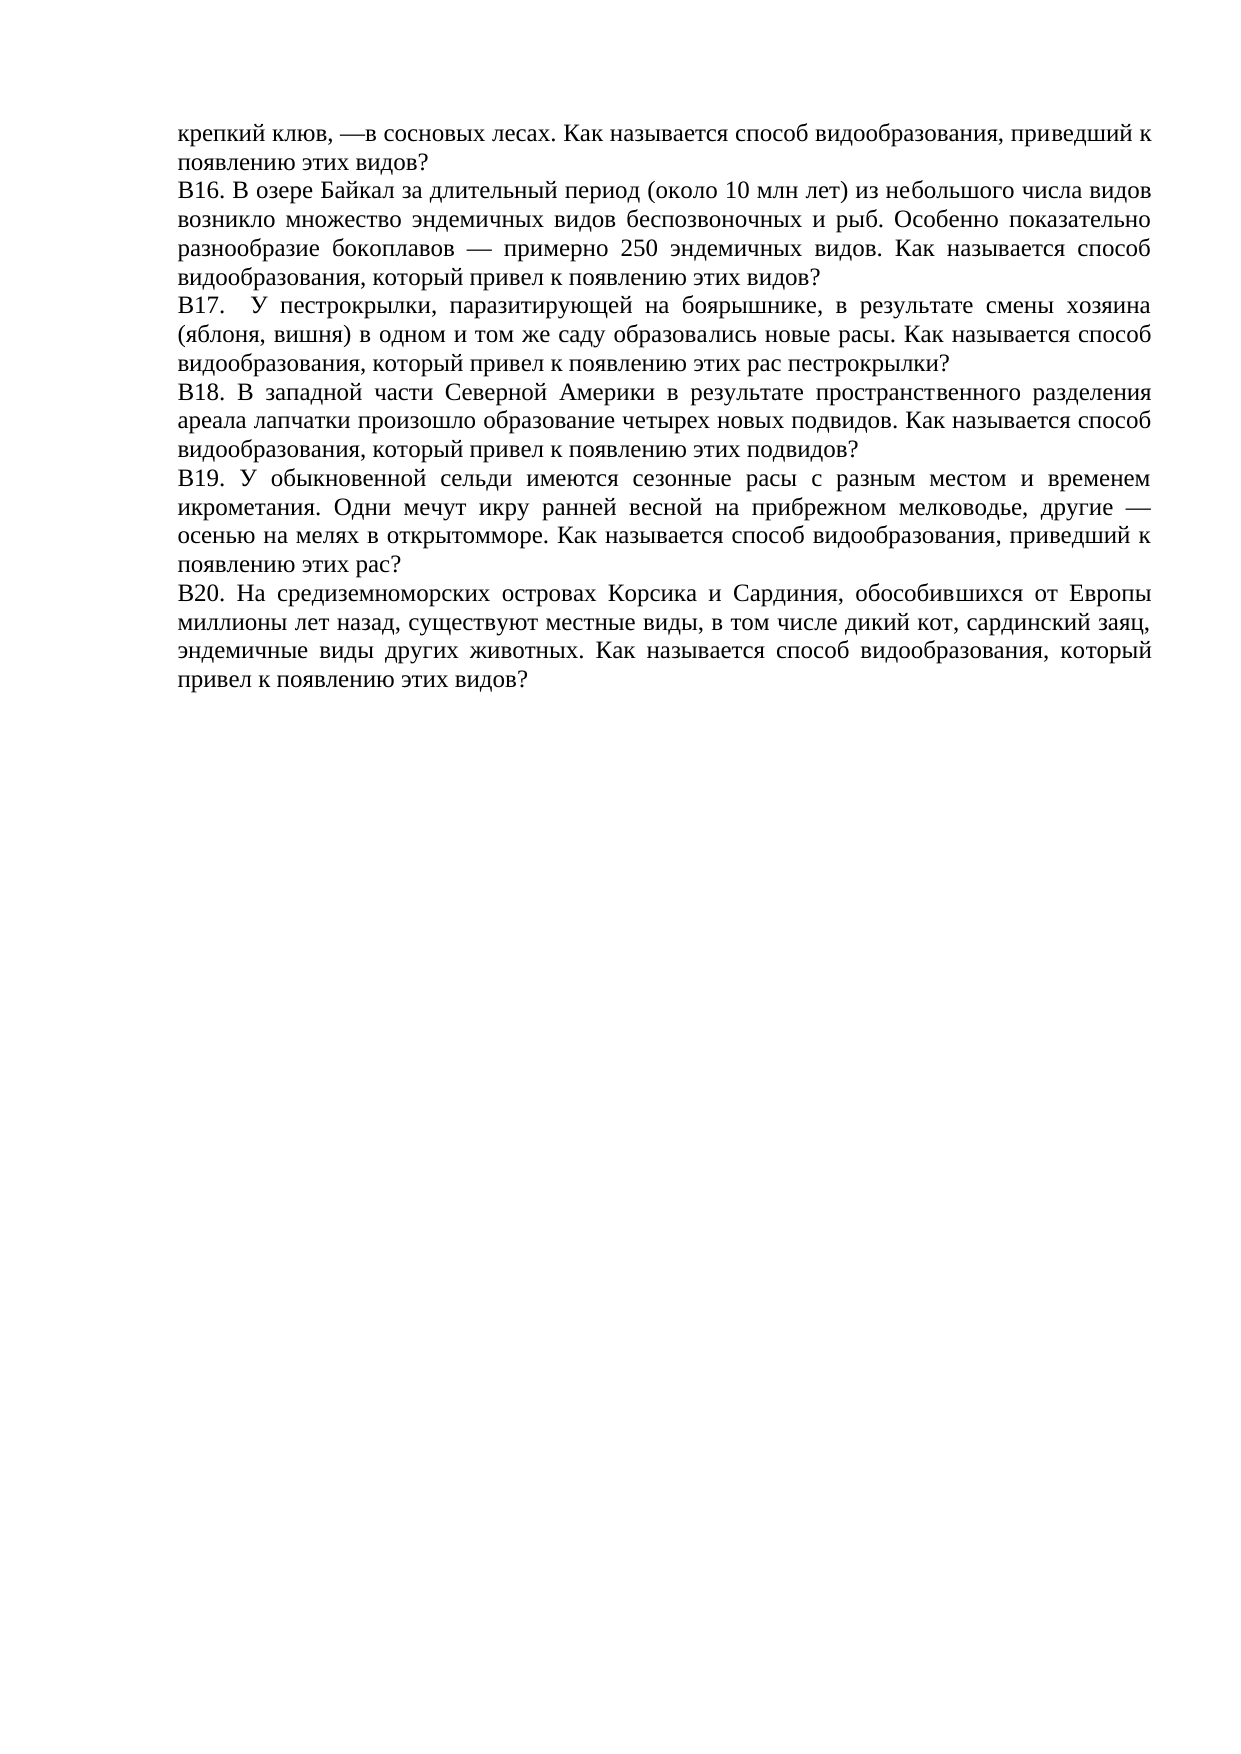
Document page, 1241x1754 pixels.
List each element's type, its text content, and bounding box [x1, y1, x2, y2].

text В19. У обыкновенной сельди имеются сезонные расы с разным местом и временем икрометания. Одни мечут икру ранней весной на прибрежном мелководье, другие — осенью на мелях в открытомморе. Как называется способ видообразования, приведший к появлению этих рас? [177, 463, 1152, 578]
text В16. В озере Байкал за длительный период (около 10 млн лет) из небольшого числа видов возникло множество эндемичных видов беспозвоночных и рыб. Особенно показательно разнообразие бокоплавов — примерно 250 эндемичных видов. Как называется способ видообразования, который привел к появлению этих видов? [177, 176, 1152, 291]
text В20. На средиземноморских островах Корсика и Сардиния, обособившихся от Европы миллионы лет назад, существуют местные виды, в том числе дикий кот, сардинский заяц, эндемичные виды других животных. Как называется способ видообразования, который привел к появлению этих видов? [177, 578, 1152, 693]
text В18. В западной части Северной Америки в результате пространственного разделения ареала лапчатки произошло образование четырех новых подвидов. Как называется способ видообразования, который привел к появлению этих подвидов? [177, 377, 1152, 463]
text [177, 118, 1152, 176]
text В17. У пестрокрылки, паразитирующей на боярышнике, в результате смены хозяина (яблоня, вишня) в одном и том же саду образовались новые расы. Как называется способ видообразования, который привел к появлению этих рас пестрокрылки? [177, 291, 1152, 377]
